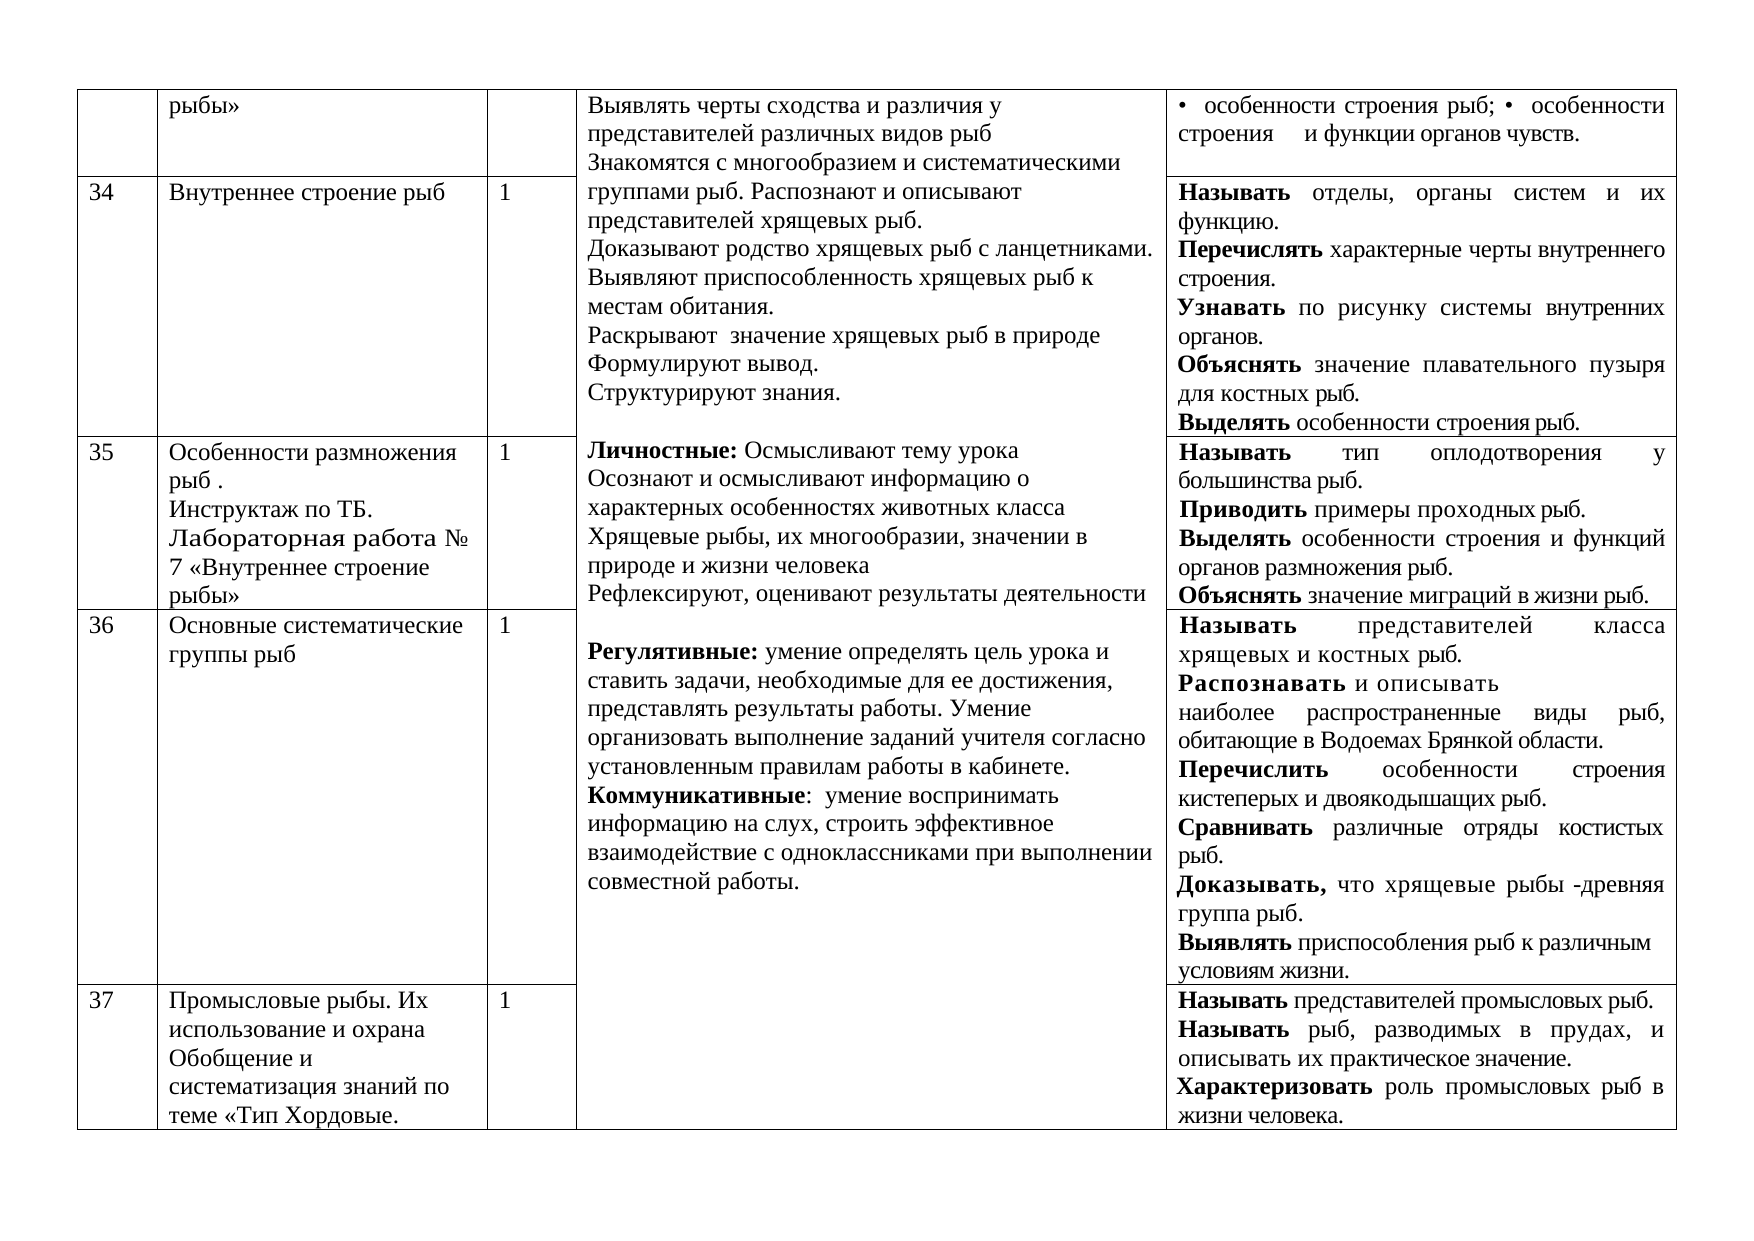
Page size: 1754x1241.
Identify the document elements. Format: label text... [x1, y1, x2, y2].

table_cell 33 [78, 90, 157, 176]
table_cell 36 [78, 610, 157, 984]
table_cell Называть тип оплодотворения у большинства рыб. Приводить примеры проходных рыб. Выделять особенности строения и функций органов размножения рыб. Объяснять значение миграций в жизни рыб. [1167, 437, 1676, 609]
table_cell 1 [488, 610, 576, 984]
table_cell 1 [488, 177, 576, 436]
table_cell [158, 90, 487, 176]
table_cell 1 [488, 437, 576, 609]
table_cell 1 [488, 90, 576, 176]
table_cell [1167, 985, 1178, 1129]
table_cell Называть отделы, органы систем и их функцию. Перечислять характерные черты внутреннего строения. Узнавать по рисунку системы внутренних органов. Объяснять значение плавательного пузыря для костных рыб. Выделять особенности строения рыб. [1167, 177, 1676, 436]
table_cell Особенности размножения рыб . Инструктаж по ТБ. Лабораторная работа № 7 «Внутреннее строение рыбы» [158, 437, 487, 609]
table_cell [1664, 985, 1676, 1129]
table_cell 35 [78, 437, 157, 609]
table_cell 37 [78, 985, 157, 1129]
table_cell 1 [488, 985, 576, 1129]
table_cell Называть представителей класса хрящевых и костных рыб. Распознавать и описывать наиболее распространенные виды рыб, обитающие в Водоемах Брянкой области. Перечислить особенности строения кистеперых и двоякодышащих рыб. Сравнивать различные отряды костистых рыб. Доказывать, что хрящевые рыбы -древняя группа рыб. Выявлять приспособления рыб к различным условиям жизни. [1167, 610, 1676, 984]
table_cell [158, 985, 487, 1129]
table_cell 34 [78, 177, 157, 436]
table_cell Внутреннее строение рыб [158, 177, 487, 436]
table_cell Основные систематические группы рыб [158, 610, 487, 984]
